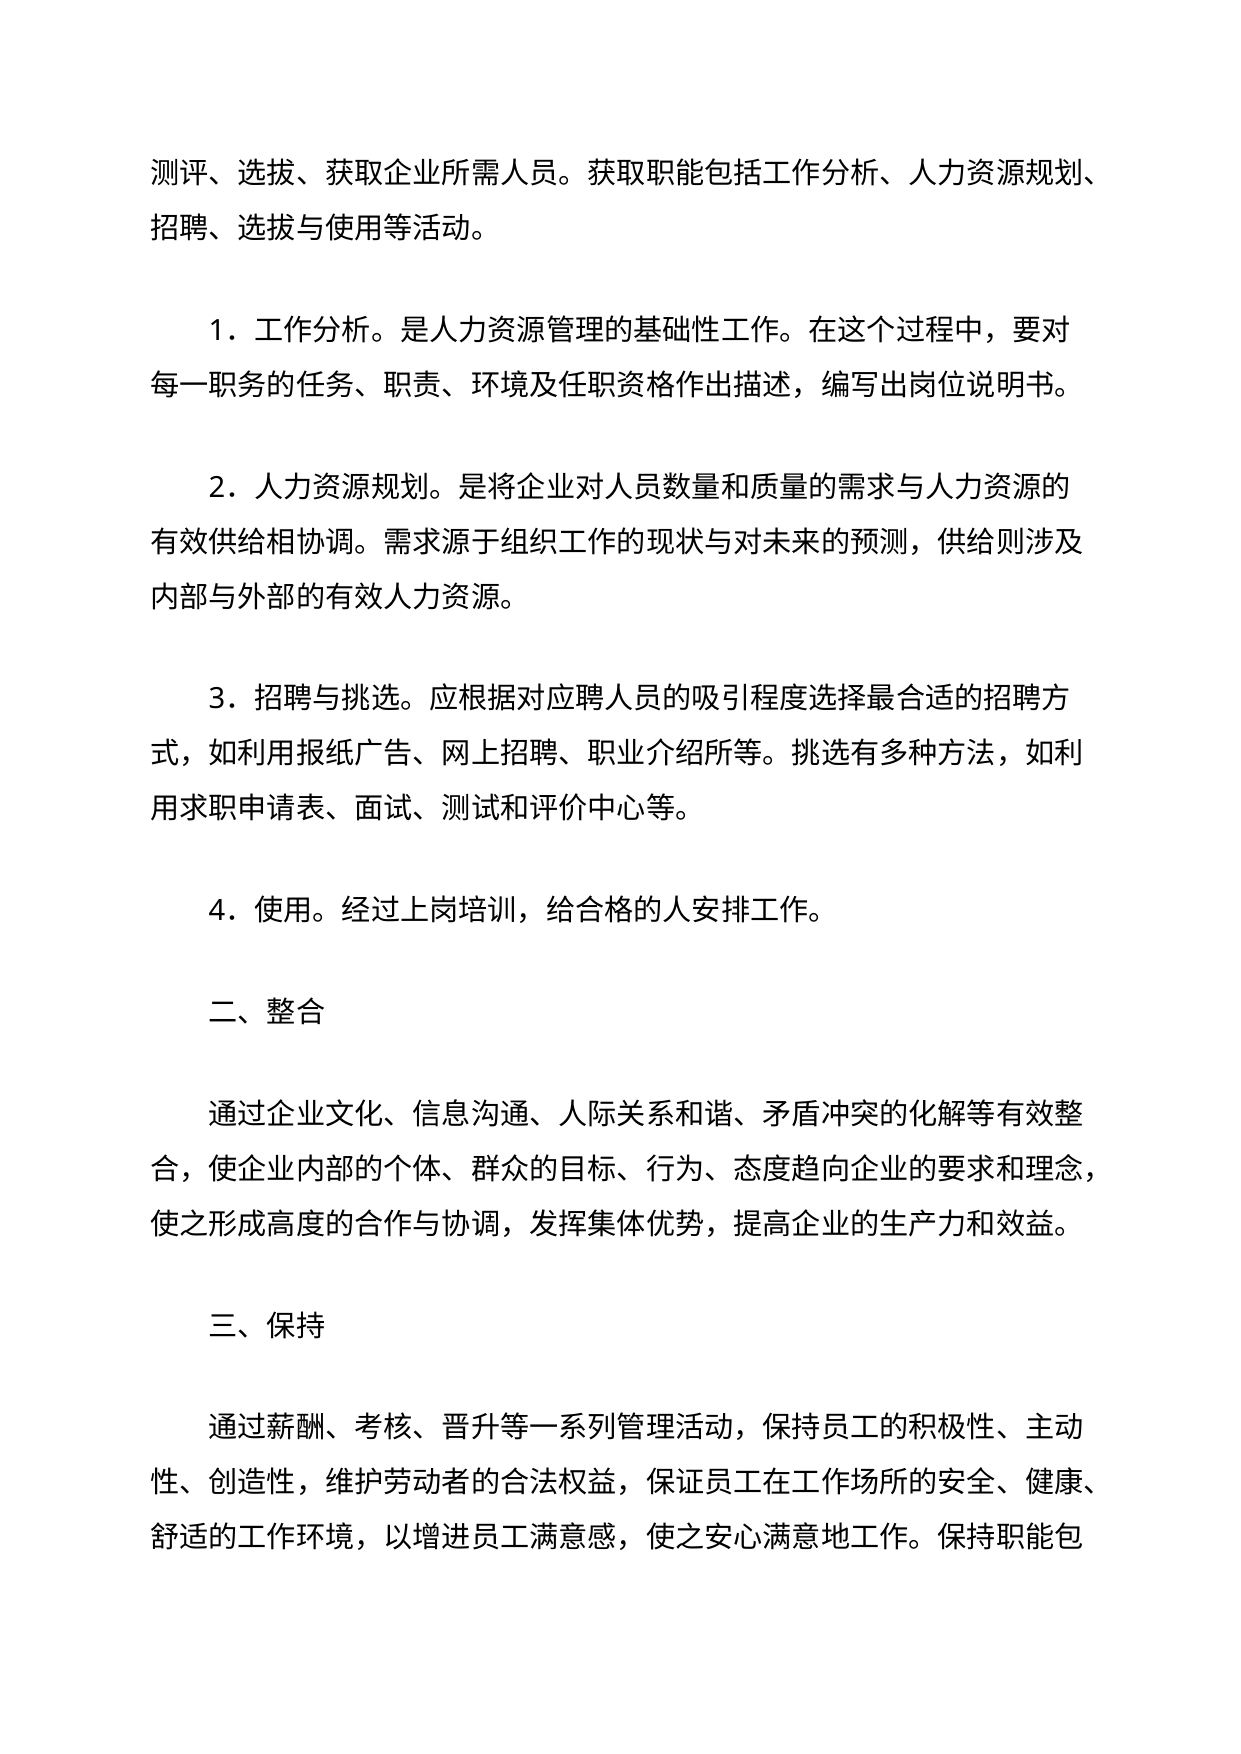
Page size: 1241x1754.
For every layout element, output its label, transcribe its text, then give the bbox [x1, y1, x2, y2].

text 通过企业文化、信息沟通、人际关系和谐、矛盾冲突的化解等有效整合，使企业内部的个体、群众的目标、行为、态度趋向企业的要求和理念，使之形成高度的合作与协调，发挥集体优势，提高企业的生产力和效益。 [150, 1091, 1090, 1243]
text 2．人力资源规划。是将企业对人员数量和质量的需求与人力资源的有效供给相协调。需求源于组织工作的现状与对未来的预测，供给则涉及内部与外部的有效人力资源。 [150, 463, 1090, 616]
text 三、保持 [150, 1302, 1090, 1344]
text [150, 1404, 1090, 1556]
text 二、整合 [150, 989, 1090, 1031]
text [150, 150, 1090, 247]
text 4．使用。经过上岗培训，给合格的人安排工作。 [150, 887, 1090, 929]
text 1．工作分析。是人力资源管理的基础性工作。在这个过程中，要对每一职务的任务、职责、环境及任职资格作出描述，编写出岗位说明书。 [150, 307, 1090, 404]
text 3．招聘与挑选。应根据对应聘人员的吸引程度选择最合适的招聘方式，如利用报纸广告、网上招聘、职业介绍所等。挑选有多种方法，如利用求职申请表、面试、测试和评价中心等。 [150, 675, 1090, 827]
